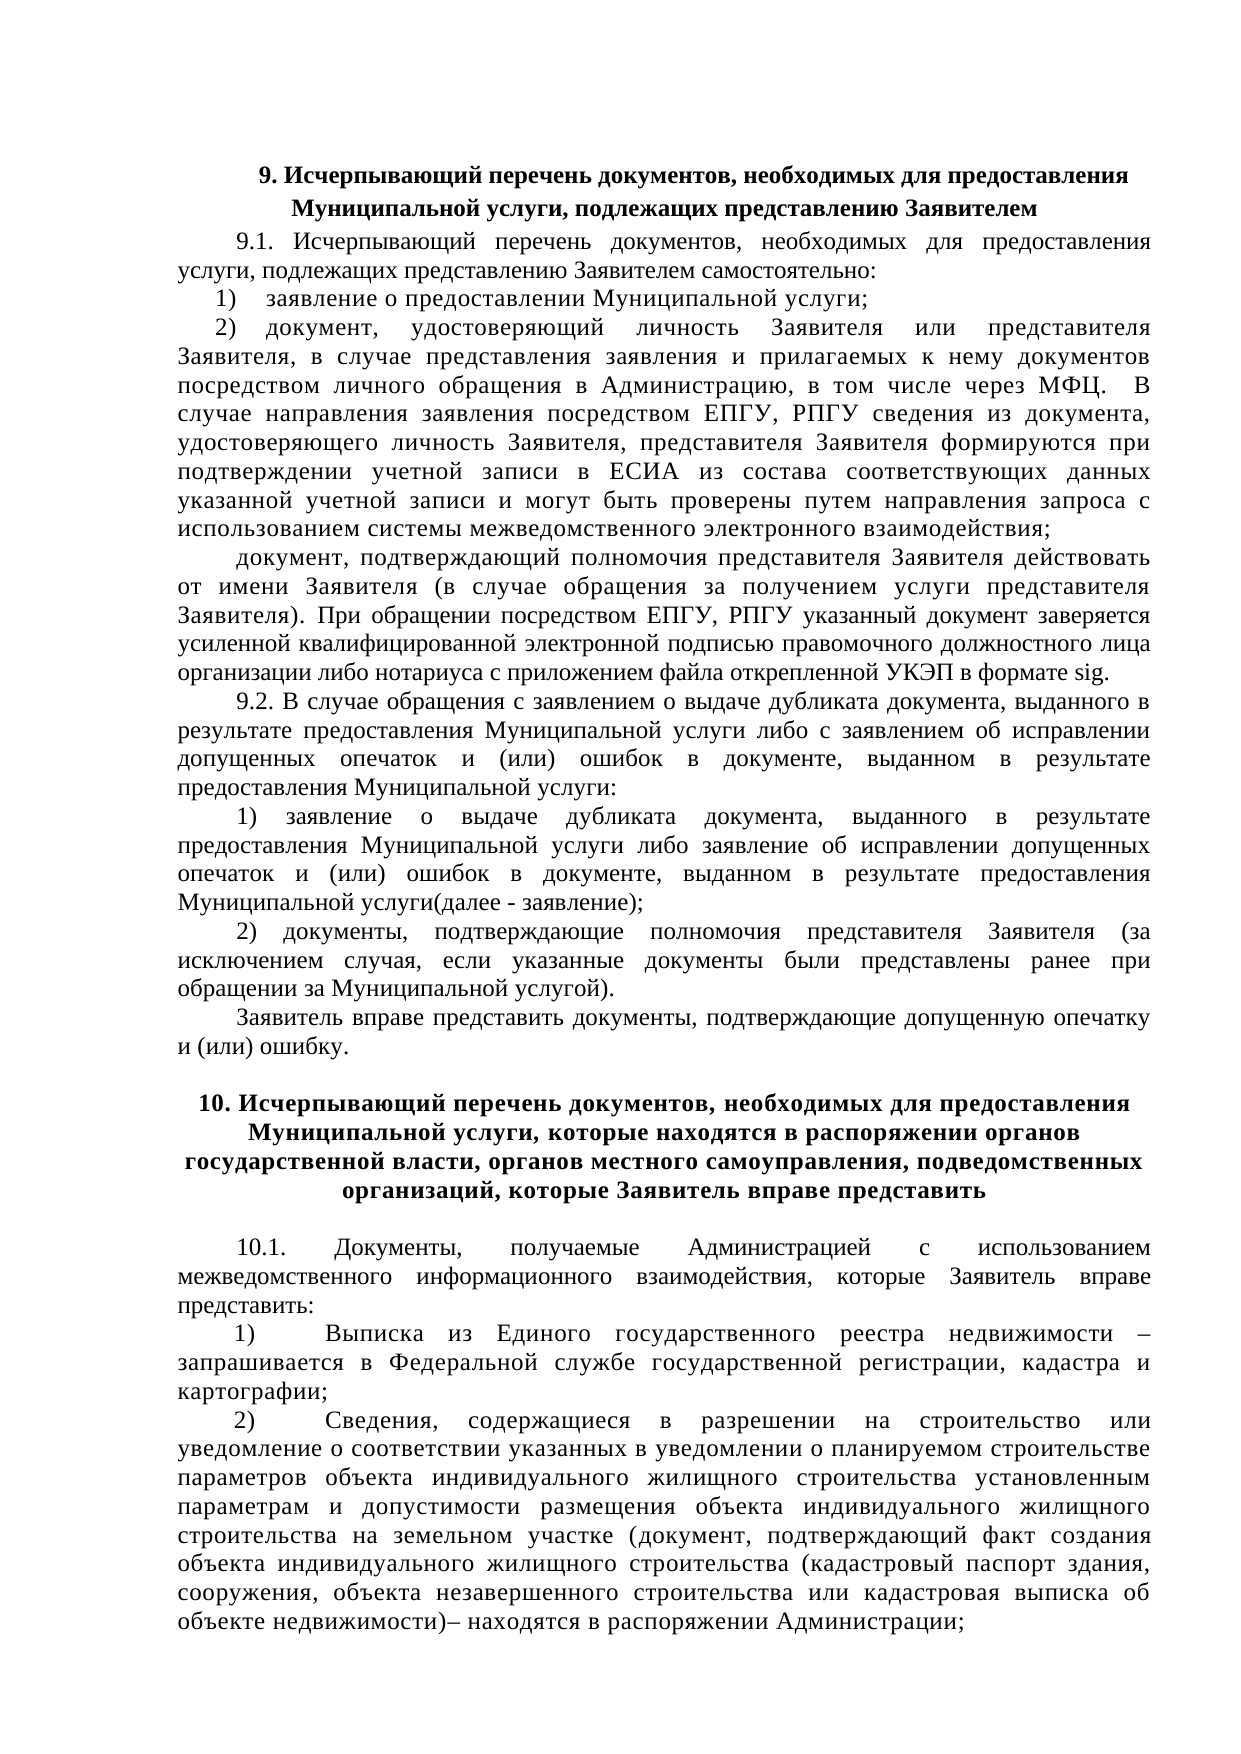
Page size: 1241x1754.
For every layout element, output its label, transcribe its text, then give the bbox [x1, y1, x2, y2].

text 10. Исчерпывающий перечень документов, необходимых для предоставления Муниципальной услуги, которые находятся в распоряжении органов государственной власти, органов местного самоуправления, подведомственных организаций, которые Заявитель вправе представить [177, 1088, 1152, 1203]
text 2) документы, подтверждающие полномочия представителя Заявителя (за исключением случая, если указанные документы были представлены ранее при обращении за Муниципальной услугой). [177, 916, 1152, 1002]
text 9.2. В случае обращения с заявлением о выдаче дубликата документа, выданного в результате предоставления Муниципальной услуги либо с заявлением об исправлении допущенных опечаток и (или) ошибок в документе, выданном в результате предоставления Муниципальной услуги: [177, 686, 1152, 801]
list документ, удостоверяющий личность Заявителя или представителя Заявителя, в случае представления заявления и прилагаемых к нему документов посредством личного обращения в Администрацию, в том числе через МФЦ. В случае направления заявления посредством ЕПГУ, РПГУ сведения из документа, удостоверяющего личность Заявителя, представителя Заявителя формируются при подтверждении учетной записи в ЕСИА из состава соответствующих данных указанной учетной записи и могут быть проверены путем направления запроса с использованием системы межведомственного электронного взаимодействия; [177, 312, 1152, 542]
list Выписка из Единого государственного реестра недвижимости – запрашивается в Федеральной службе государственной регистрации, кадастра и картографии; [177, 1318, 1152, 1405]
text документ, подтверждающий полномочия представителя Заявителя действовать от имени Заявителя (в случае обращения за получением услуги представителя Заявителя). При обращении посредством ЕПГУ, РПГУ указанный документ заверяется усиленной квалифицированной электронной подписью правомочного должностного лица организации либо нотариуса с приложением файла открепленной УКЭП в формате sig. [177, 542, 1152, 686]
list 10.1. Документы, получаемые Администрацией с использованием межведомственного информационного взаимодействия, которые Заявитель вправе представить: [177, 1232, 1152, 1318]
list заявление о предоставлении Муниципальной услуги; [177, 283, 1152, 312]
list 9.1. Исчерпывающий перечень документов, необходимых для предоставления услуги, подлежащих представлению Заявителем самостоятельно: [177, 226, 1152, 283]
text Заявитель вправе представить документы, подтверждающие допущенную опечатку и (или) ошибку. [177, 1002, 1152, 1060]
text 1) заявление о выдаче дубликата документа, выданного в результате предоставления Муниципальной услуги либо заявление об исправлении допущенных опечаток и (или) ошибок в документе, выданном в результате предоставления Муниципальной услуги(далее - заявление); [177, 801, 1152, 916]
list 9. Исчерпывающий перечень документов, необходимых для предоставления Муниципальной услуги, подлежащих представлению Заявителем [177, 160, 1152, 222]
list Сведения, содержащиеся в разрешении на строительство или уведомление о соответствии указанных в уведомлении о планируемом строительстве параметров объекта индивидуального жилищного строительства установленным параметрам и допустимости размещения объекта индивидуального жилищного строительства на земельном участке (документ, подтверждающий факт создания объекта индивидуального жилищного строительства (кадастровый паспорт здания, сооружения, объекта незавершенного строительства или кадастровая выписка об объекте недвижимости)– находятся в распоряжении Администрации; [177, 1405, 1152, 1635]
